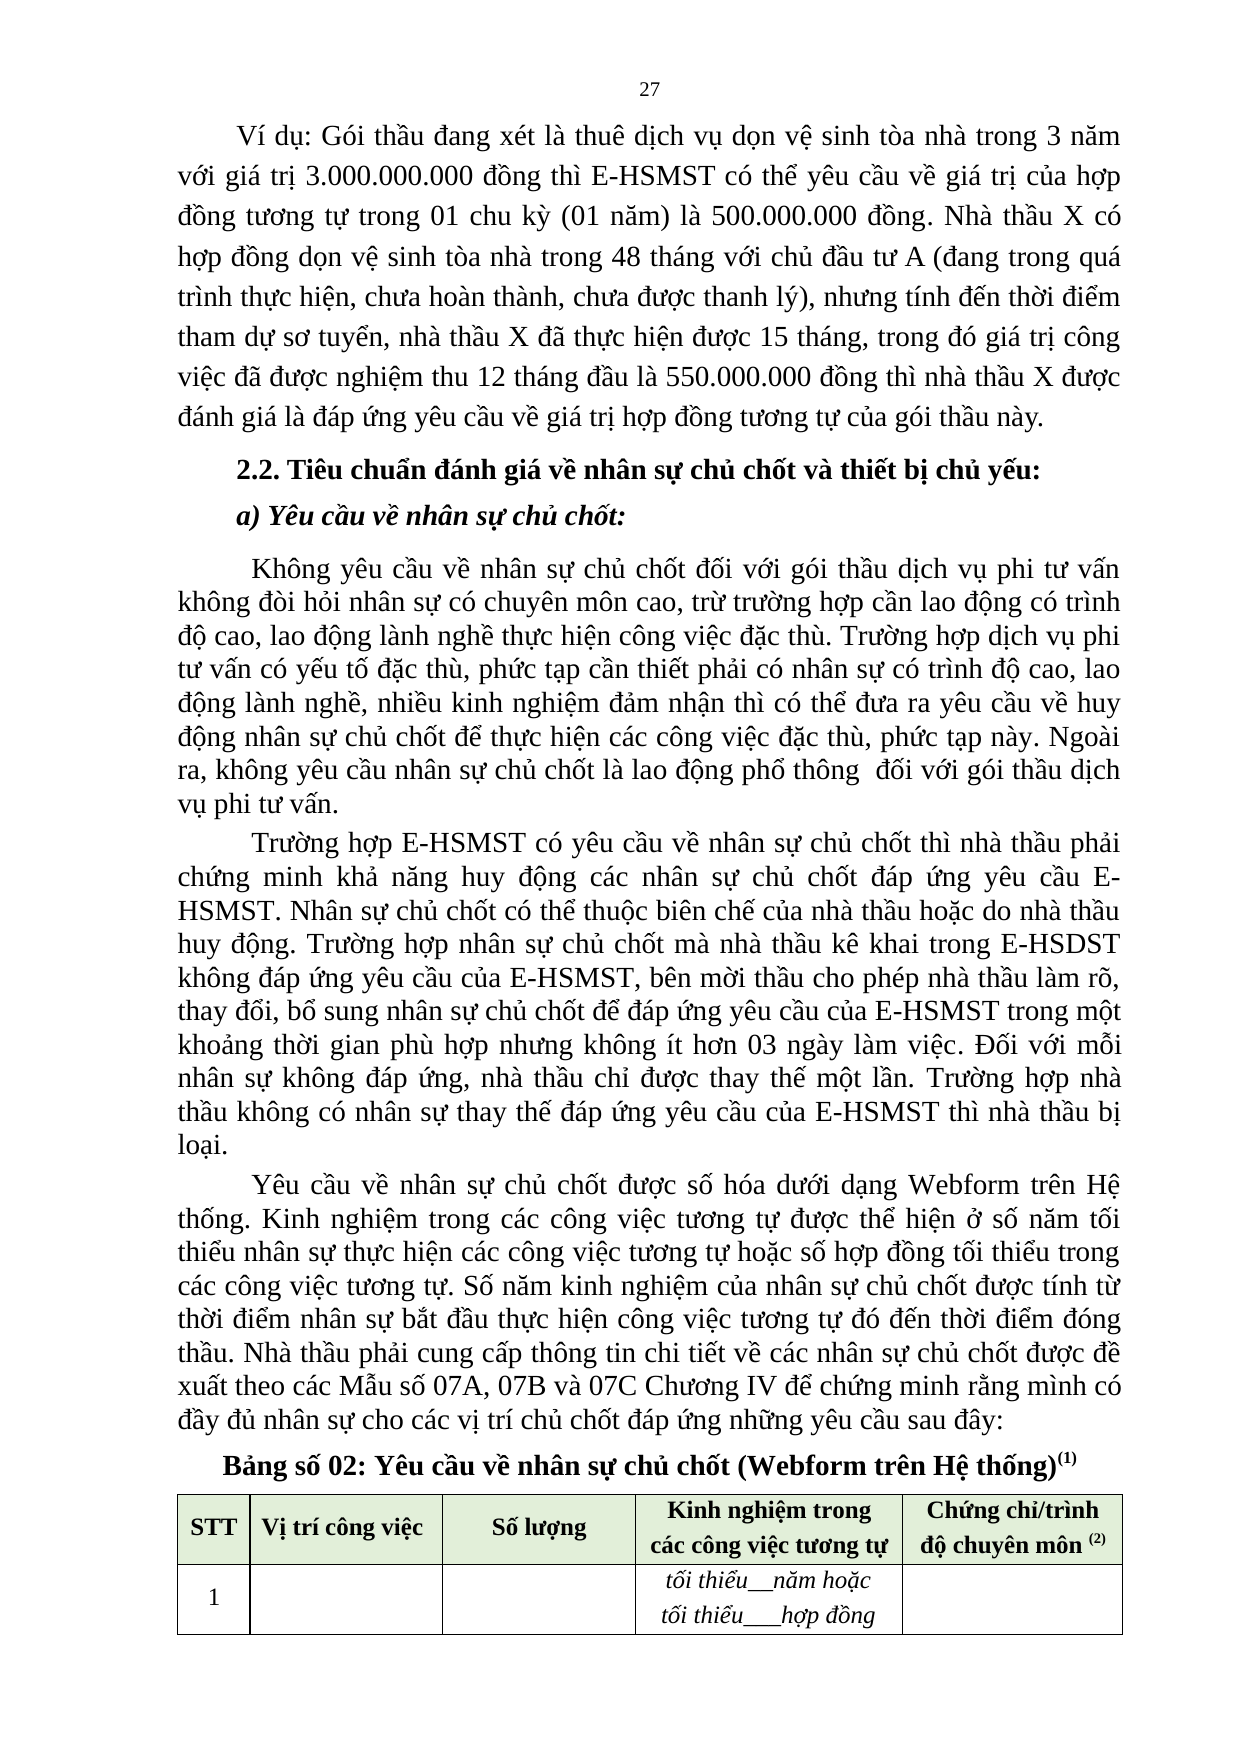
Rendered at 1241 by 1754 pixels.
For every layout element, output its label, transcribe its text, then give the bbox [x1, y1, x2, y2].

subtitle 2.2. Tiêu chuẩn đánh giá về nhân sự chủ chốt và thiết bị chủ yếu: [177, 452, 1122, 486]
table_header Kinh nghiệm trong các công việc tương tự [636, 1495, 902, 1564]
text Trường hợp E-HSMST có yêu cầu về nhân sự chủ chốt thì nhà thầu phải chứng minh khả năng huy động các nhân sự chủ chốt đáp ứng yêu cầu E-HSMST. Nhân sự chủ chốt có thể thuộc biên chế của nhà thầu hoặc do nhà thầu huy động. Trường hợp nhân sự chủ chốt mà nhà thầu kê khai trong E-HSDST không đáp ứng yêu cầu của E-HSMST, bên mời thầu cho phép nhà thầu làm rõ, thay đổi, bổ sung nhân sự chủ chốt để đáp ứng yêu cầu của E-HSMST trong một khoảng thời gian phù hợp nhưng không ít hơn 03 ngày làm việc. Đối với mỗi nhân sự không đáp ứng, nhà thầu chỉ được thay thế một lần. Trường hợp nhà thầu không có nhân sự thay thế đáp ứng yêu cầu của E-HSMST thì nhà thầu bị loại. [177, 826, 1122, 1161]
text Ví dụ: Gói thầu đang xét là thuê dịch vụ dọn vệ sinh tòa nhà trong 3 năm với giá trị 3.000.000.000 đồng thì E-HSMST có thể yêu cầu về giá trị của hợp đồng tương tự trong 01 chu kỳ (01 năm) là 500.000.000 đồng. Nhà thầu X có hợp đồng dọn vệ sinh tòa nhà trong 48 tháng với chủ đầu tư A (đang trong quá trình thực hiện, chưa hoàn thành, chưa được thanh lý), nhưng tính đến thời điểm tham dự sơ tuyển, nhà thầu X đã thực hiện được 15 tháng, trong đó giá trị công việc đã được nghiệm thu 12 tháng đầu là 550.000.000 đồng thì nhà thầu X được đánh giá là đáp ứng yêu cầu về giá trị hợp đồng tương tự của gói thầu này. [177, 118, 1122, 239]
text Yêu cầu về nhân sự chủ chốt được số hóa dưới dạng Webform trên Hệ thống. Kinh nghiệm trong các công việc tương tự được thể hiện ở số năm tối thiểu nhân sự thực hiện các công việc tương tự hoặc số hợp đồng tối thiểu trong các công việc tương tự. Số năm kinh nghiệm của nhân sự chủ chốt được tính từ thời điểm nhân sự bắt đầu thực hiện công việc tương tự đó đến thời điểm đóng thầu. Nhà thầu phải cung cấp thông tin chi tiết về các nhân sự chủ chốt được đề xuất theo các Mẫu số 07A, 07B và 07C Chương IV để chứng minh rằng mình có đầy đủ nhân sự cho các vị trí chủ chốt đáp ứng những yêu cầu sau đây: [177, 1167, 1122, 1436]
subtitle a) Yêu cầu về nhân sự chủ chốt: [236, 498, 1122, 532]
table_cell [251, 1565, 442, 1634]
table_cell [903, 1565, 1122, 1634]
table_cell 1 [178, 1565, 249, 1634]
table_header Vị trí công việc [251, 1495, 442, 1564]
text Không yêu cầu về nhân sự chủ chốt đối với gói thầu dịch vụ phi tư vấn không đòi hỏi nhân sự có chuyên môn cao, trừ trường hợp cần lao động có trình độ cao, lao động lành nghề thực hiện công việc đặc thù. Trường hợp dịch vụ phi tư vấn có yếu tố đặc thù, phức tạp cần thiết phải có nhân sự có trình độ cao, lao động lành nghề, nhiều kinh nghiệm đảm nhận thì có thể đưa ra yêu cầu về huy động nhân sự chủ chốt để thực hiện các công việc đặc thù, phức tạp này. Ngoài ra, không yêu cầu nhân sự chủ chốt là lao động phổ thông đối với gói thầu dịch vụ phi tư vấn. [177, 551, 1122, 819]
table_header Số lượng [443, 1495, 635, 1564]
table_header Chứng chỉ/trình độ chuyên môn (2) [903, 1495, 1122, 1564]
text Bảng số 02: Yêu cầu về nhân sự chủ chốt (Webform trên Hệ thống)(1) [177, 1448, 1122, 1482]
text Ví dụ: Gói thầu đang xét là thuê dịch vụ dọn vệ sinh tòa nhà trong 3 năm với giá trị 3.000.000.000 đồng thì E-HSMST có thể yêu cầu về giá trị của hợp đồng tương tự trong 01 chu kỳ (01 năm) là 500.000.000 đồng. Nhà thầu X có hợp đồng dọn vệ sinh tòa nhà trong 48 tháng với chủ đầu tư A (đang trong quá trình thực hiện, chưa hoàn thành, chưa được thanh lý), nhưng tính đến thời điểm tham dự sơ tuyển, nhà thầu X đã thực hiện được 15 tháng, trong đó giá trị công việc đã được nghiệm thu 12 tháng đầu là 550.000.000 đồng thì nhà thầu X được đánh giá là đáp ứng yêu cầu về giá trị hợp đồng tương tự của gói thầu này. [177, 393, 1122, 433]
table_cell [636, 1565, 902, 1634]
table_header STT [178, 1495, 249, 1564]
table_cell [443, 1565, 635, 1634]
